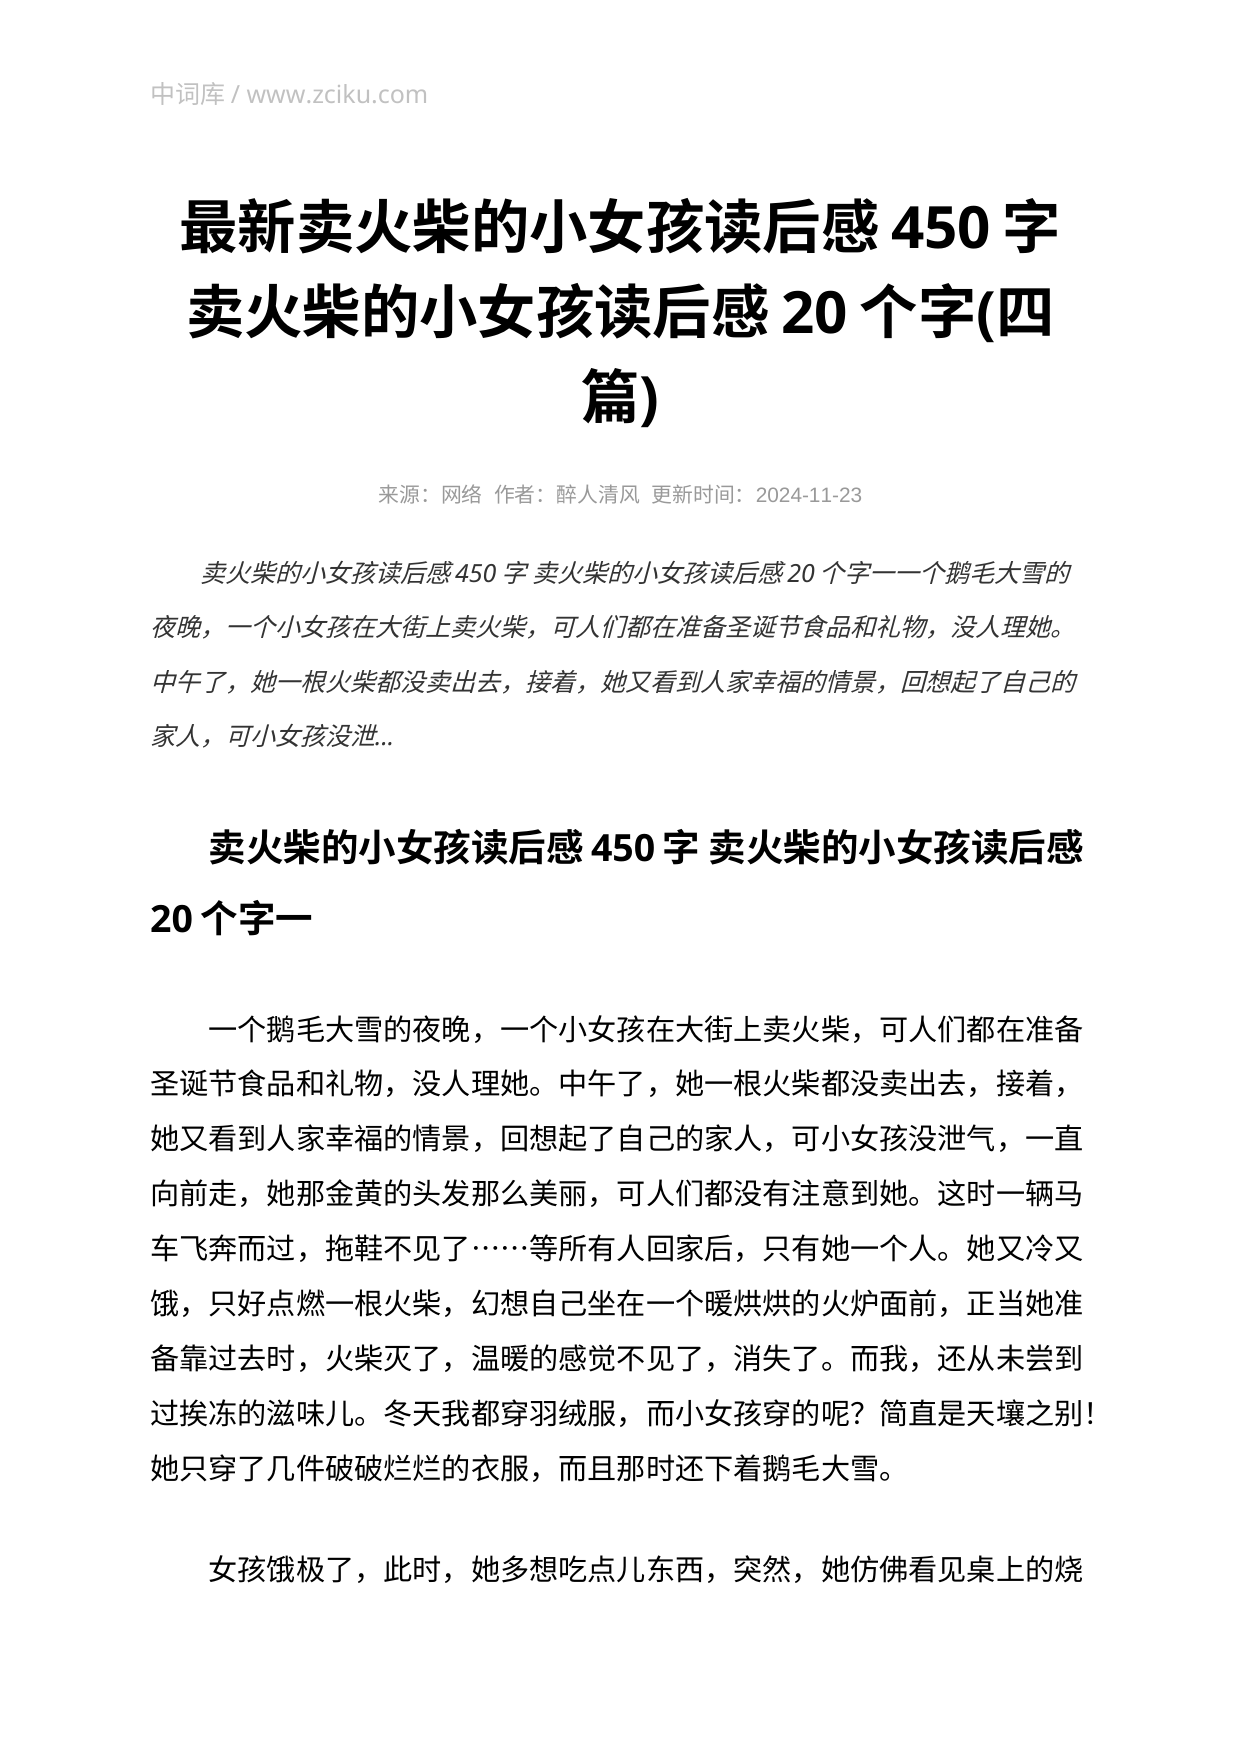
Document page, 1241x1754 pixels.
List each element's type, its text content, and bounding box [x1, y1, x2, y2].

text 卖火柴的小女孩读后感450字 卖火柴的小女孩读后感20个字一一个鹅毛大雪的夜晚，一个小女孩在大街上卖火柴，可人们都在准备圣诞节食品和礼物，没人理她。中午了，她一根火柴都没卖出去，接着，她又看到人家幸福的情景，回想起了自己的家人，可小女孩没泄... [150, 553, 1090, 753]
text 一个鹅毛大雪的夜晚，一个小女孩在大街上卖火柴，可人们都在准备圣诞节食品和礼物，没人理她。中午了，她一根火柴都没卖出去，接着，她又看到人家幸福的情景，回想起了自己的家人，可小女孩没泄气，一直向前走，她那金黄的头发那么美丽，可人们都没有注意到她。这时一辆马车飞奔而过，拖鞋不见了……等所有人回家后，只有她一个人。她又冷又饿，只好点燃一根火柴，幻想自己坐在一个暖烘烘的火炉面前，正当她准备靠过去时，火柴灭了，温暖的感觉不见了，消失了。而我，还从未尝到过挨冻的滋味儿。冬天我都穿羽绒服，而小女孩穿的呢？简直是天壤之别！她只穿了几件破破烂烂的衣服，而且那时还下着鹅毛大雪。 [150, 1006, 1090, 1487]
text 来源：网络 作者：醉人清风 更新时间：2024-11-23 [150, 482, 1090, 506]
text 卖火柴的小女孩读后感450字 卖火柴的小女孩读后感20个字一 [150, 818, 1090, 943]
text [150, 1547, 1090, 1589]
subtitle 最新卖火柴的小女孩读后感450字 卖火柴的小女孩读后感20个字(四篇) [150, 181, 1090, 436]
